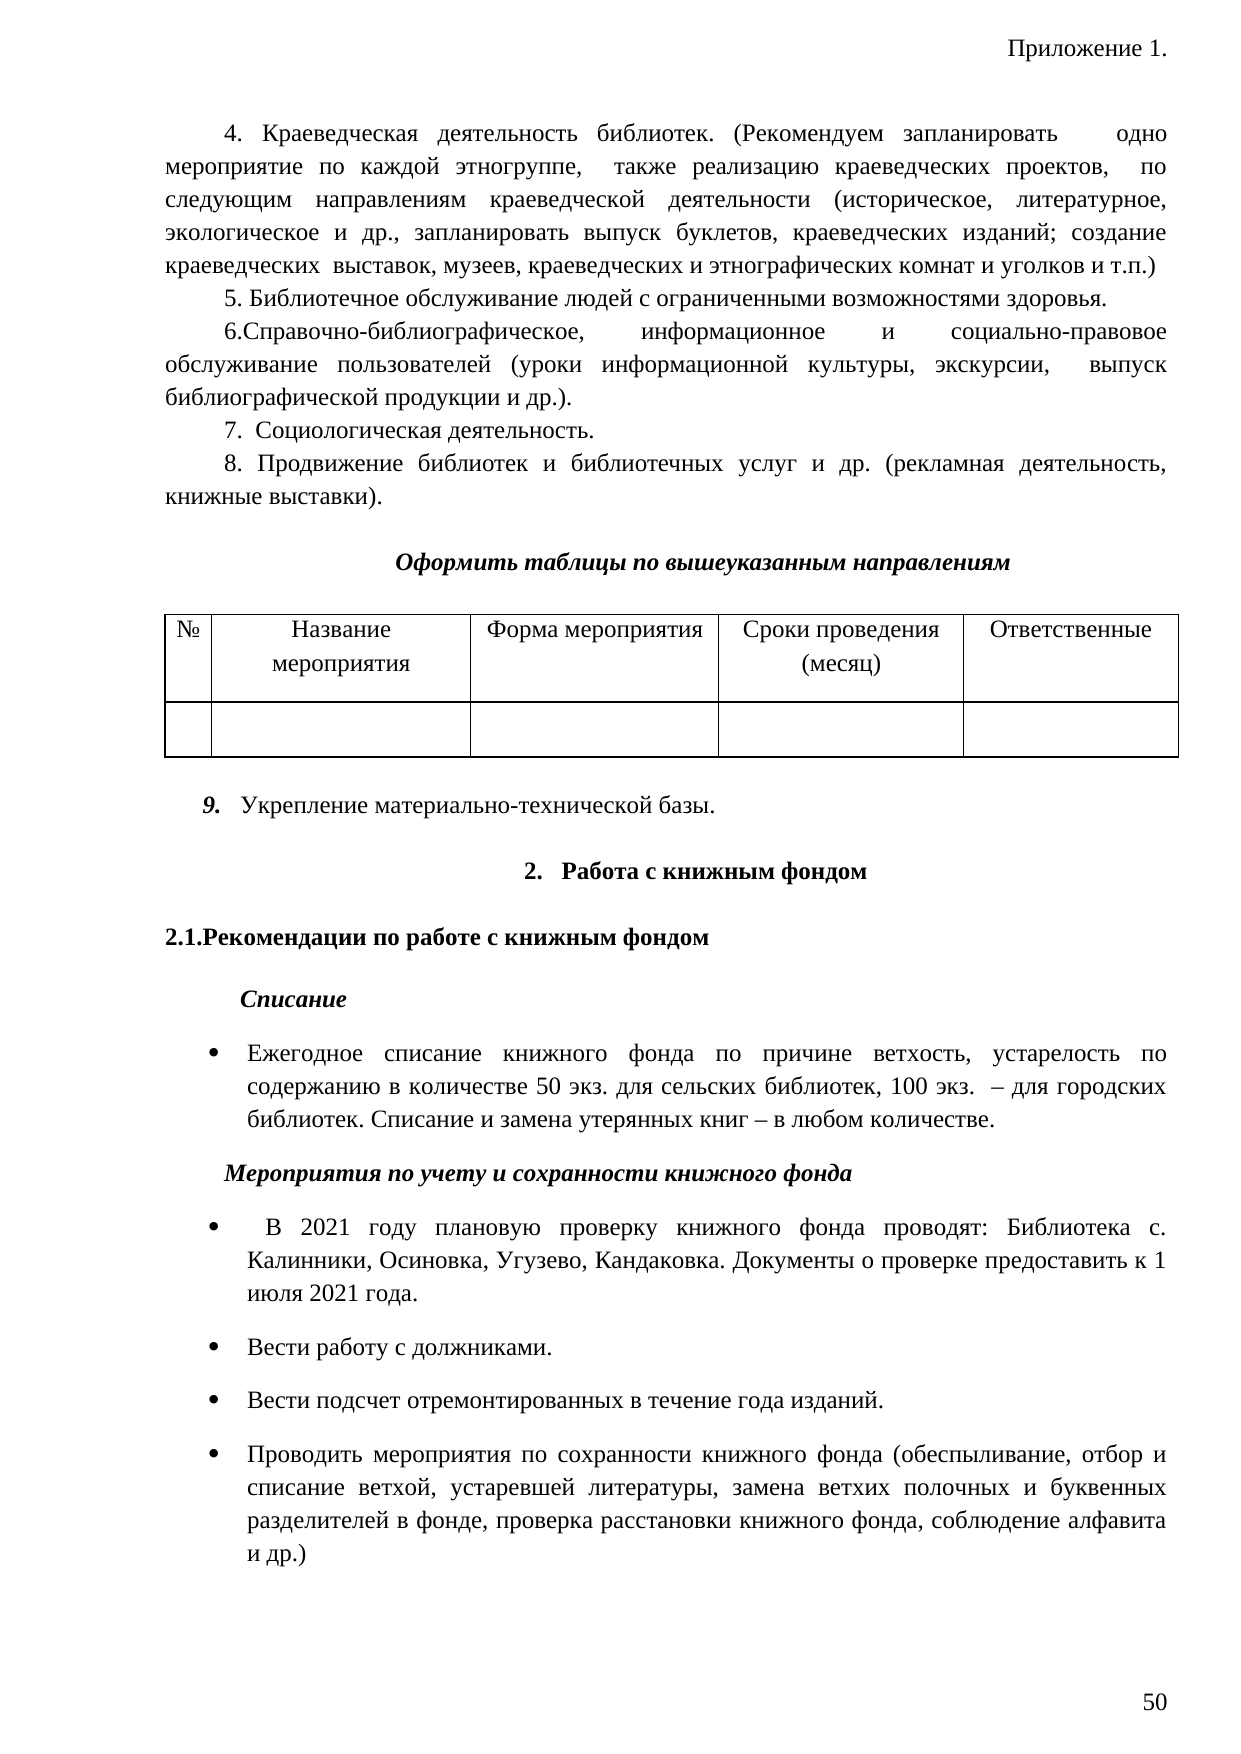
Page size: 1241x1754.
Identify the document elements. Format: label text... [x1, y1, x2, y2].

table_header Форма мероприятия [471, 615, 718, 701]
list Ежегодное списание книжного фонда по причине ветхость, устарелость по содержанию в количестве 50 экз. для сельских библиотек, 100 экз. – для городских библиотек. Списание и замена утерянных книг – в любом количестве. [209, 1038, 1167, 1133]
table_cell [964, 703, 1178, 756]
table_header Сроки проведения (месяц) [719, 615, 963, 701]
list Вести работу с должниками. [209, 1332, 1167, 1361]
text Мероприятия по учету и сохранности книжного фонда [165, 1158, 1167, 1187]
text 6.Справочно-библиографическое, информационное и социально-правовое обслуживание пользователей (уроки информационной культуры, экскурсии, выпуск библиографической продукции и др.). [165, 316, 1167, 411]
table_header № [166, 615, 211, 701]
list В 2021 году плановую проверку книжного фонда проводят: Библиотека с. Калинники, Осиновка, Угузево, Кандаковка. Документы о проверке предоставить к 1 июля 2021 года. [209, 1212, 1167, 1307]
table_cell [166, 703, 211, 756]
text 4. Краеведческая деятельность библиотек. (Рекомендуем запланировать одно мероприятие по каждой этногруппе, также реализацию краеведческих проектов, по следующим направлениям краеведческой деятельности (историческое, литературное, экологическое и др., запланировать выпуск буклетов, краеведческих изданий; создание краеведческих выставок, музеев, краеведческих и этнографических комнат и уголков и т.п.) [165, 118, 1167, 279]
table_cell [212, 703, 470, 756]
table_header Ответственные [964, 615, 1178, 701]
table_header Название мероприятия [212, 615, 470, 701]
list Проводить мероприятия по сохранности книжного фонда (обеспыливание, отбор и списание ветхой, устаревшей литературы, замена ветхих полочных и буквенных разделителей в фонде, проверка расстановки книжного фонда, соблюдение алфавита и др.) [209, 1439, 1167, 1567]
list Работа с книжным фондом [224, 856, 1167, 885]
text 5. Библиотечное обслуживание людей с ограниченными возможностями здоровья. [165, 283, 1167, 312]
text 2.1.Рекомендации по работе с книжным фондом [165, 922, 1167, 951]
table_cell [471, 703, 718, 756]
text 7. Социологическая деятельность. [165, 415, 1167, 444]
list Укрепление материально-технической базы. [202, 790, 1167, 819]
text 8. Продвижение библиотек и библиотечных услуг и др. (рекламная деятельность, книжные выставки). [165, 448, 1167, 510]
list Списание [240, 984, 1167, 1013]
list Вести подсчет отремонтированных в течение года изданий. [209, 1386, 1167, 1414]
text Оформить таблицы по вышеуказанным направлениям [165, 547, 1167, 576]
table_cell [719, 703, 963, 756]
